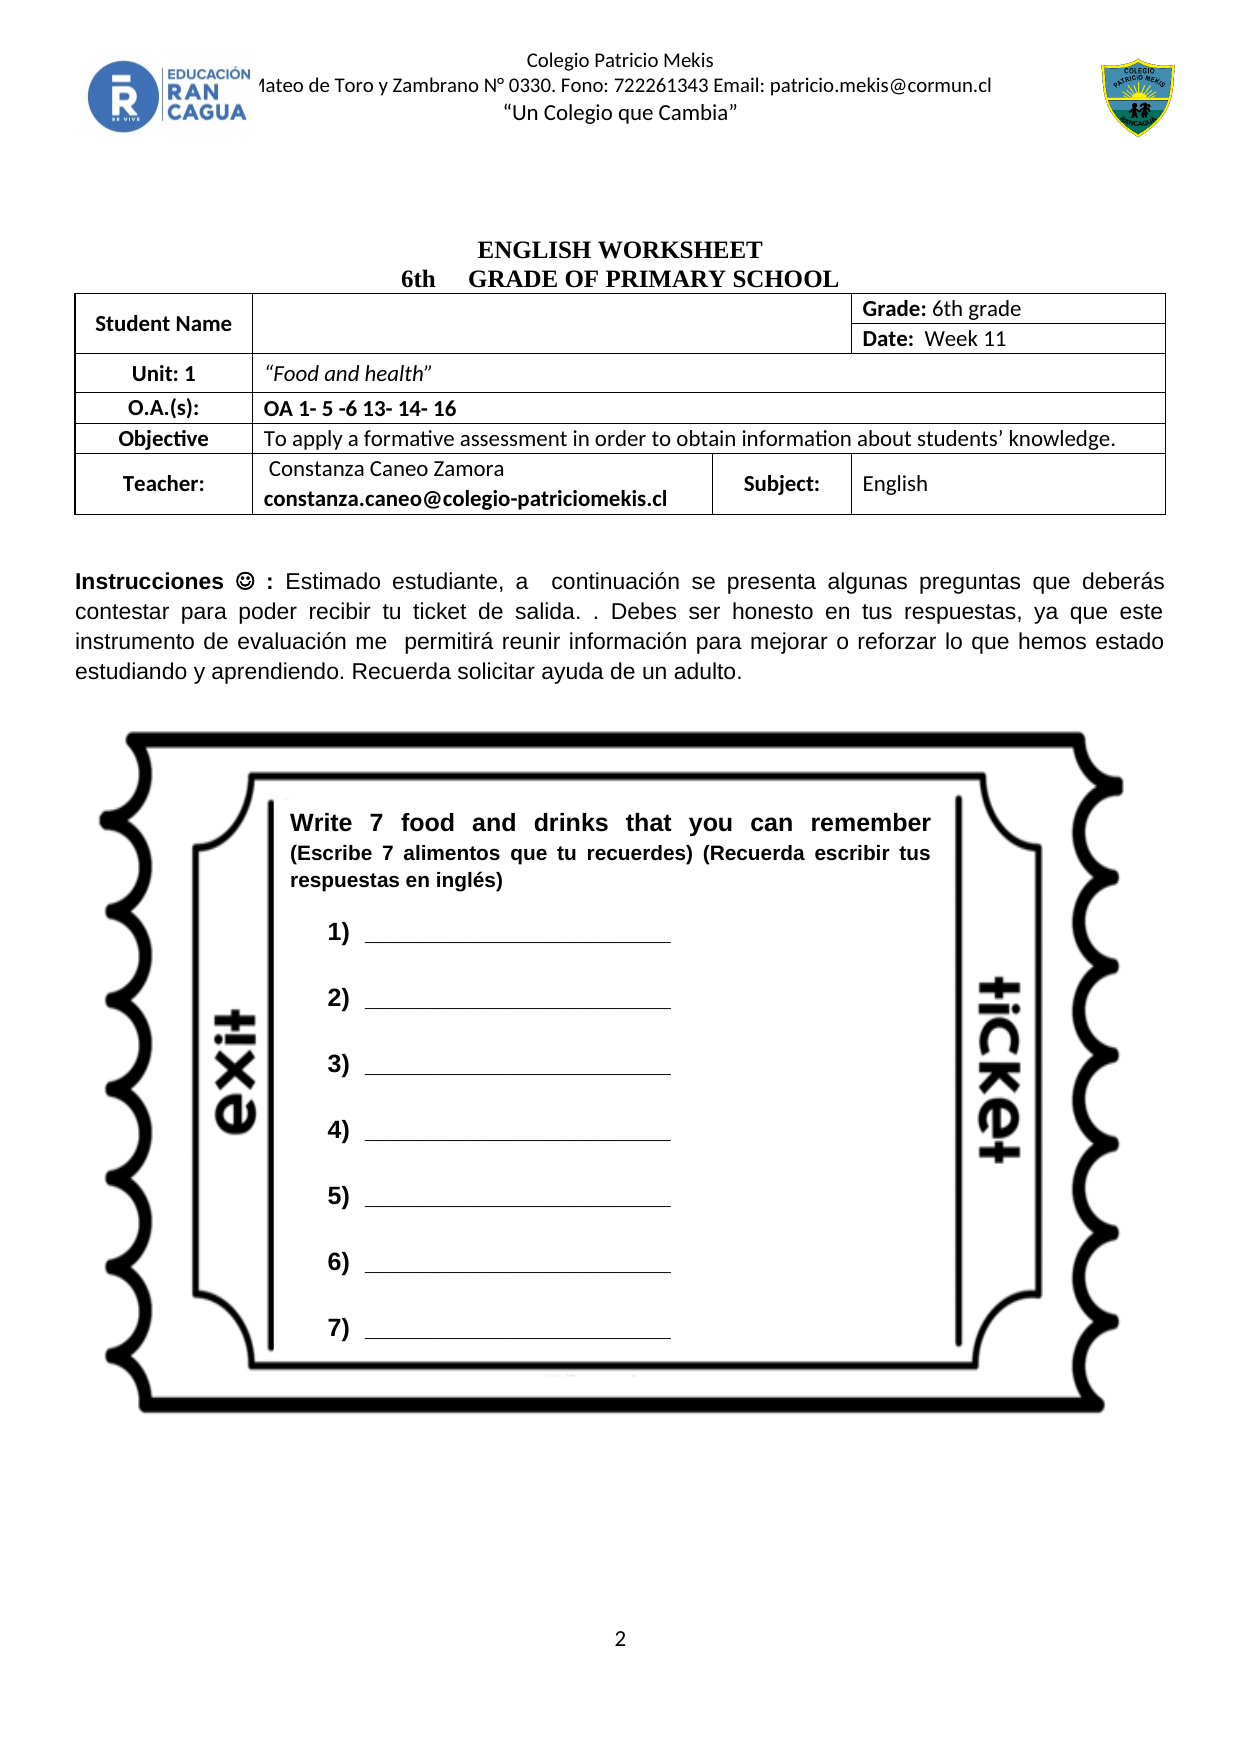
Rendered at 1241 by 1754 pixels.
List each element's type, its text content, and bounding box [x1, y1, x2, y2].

table_cell Teacher: [76, 454, 252, 514]
picture [75, 48, 259, 139]
text Instrucciones : Estimado estudiante, a continuación se presenta algunas preguntas que deberás contestar para poder recibir tu ticket de salida. . Debes ser honesto en tus respuestas, ya que este instrumento de evaluación me permitirá reunir información para mejorar o reforzar lo que hemos estado estudiando y aprendiendo. Recuerda solicitar ayuda de un adulto. [75, 568, 1165, 685]
table_cell To apply a formative assessment in order to obtain information about students’ knowledge. [253, 424, 1165, 453]
table_cell Constanza Caneo Zamora constanza.caneo@colegio-patriciomekis.cl [253, 454, 712, 514]
table_cell Unit: 1 [76, 354, 252, 392]
text ENGLISH WORKSHEET [75, 235, 1165, 264]
table_header Student Name [76, 294, 252, 353]
table_cell “Food and health” [253, 354, 1165, 392]
picture [75, 709, 1143, 1438]
table_header [253, 294, 851, 353]
table_header Grade: 6th grade [852, 294, 1165, 323]
table_cell Objective [76, 424, 252, 453]
table_cell Date: Week 11 [852, 324, 1165, 353]
table_cell Subject: [713, 454, 851, 514]
picture [1095, 51, 1177, 139]
text 6th GRADE OF PRIMARY SCHOOL [75, 264, 1165, 293]
table_cell OA 1- 5 -6 13- 14- 16 [253, 393, 1165, 423]
table_cell O.A.(s): [76, 393, 252, 423]
table_cell English [852, 454, 1165, 514]
